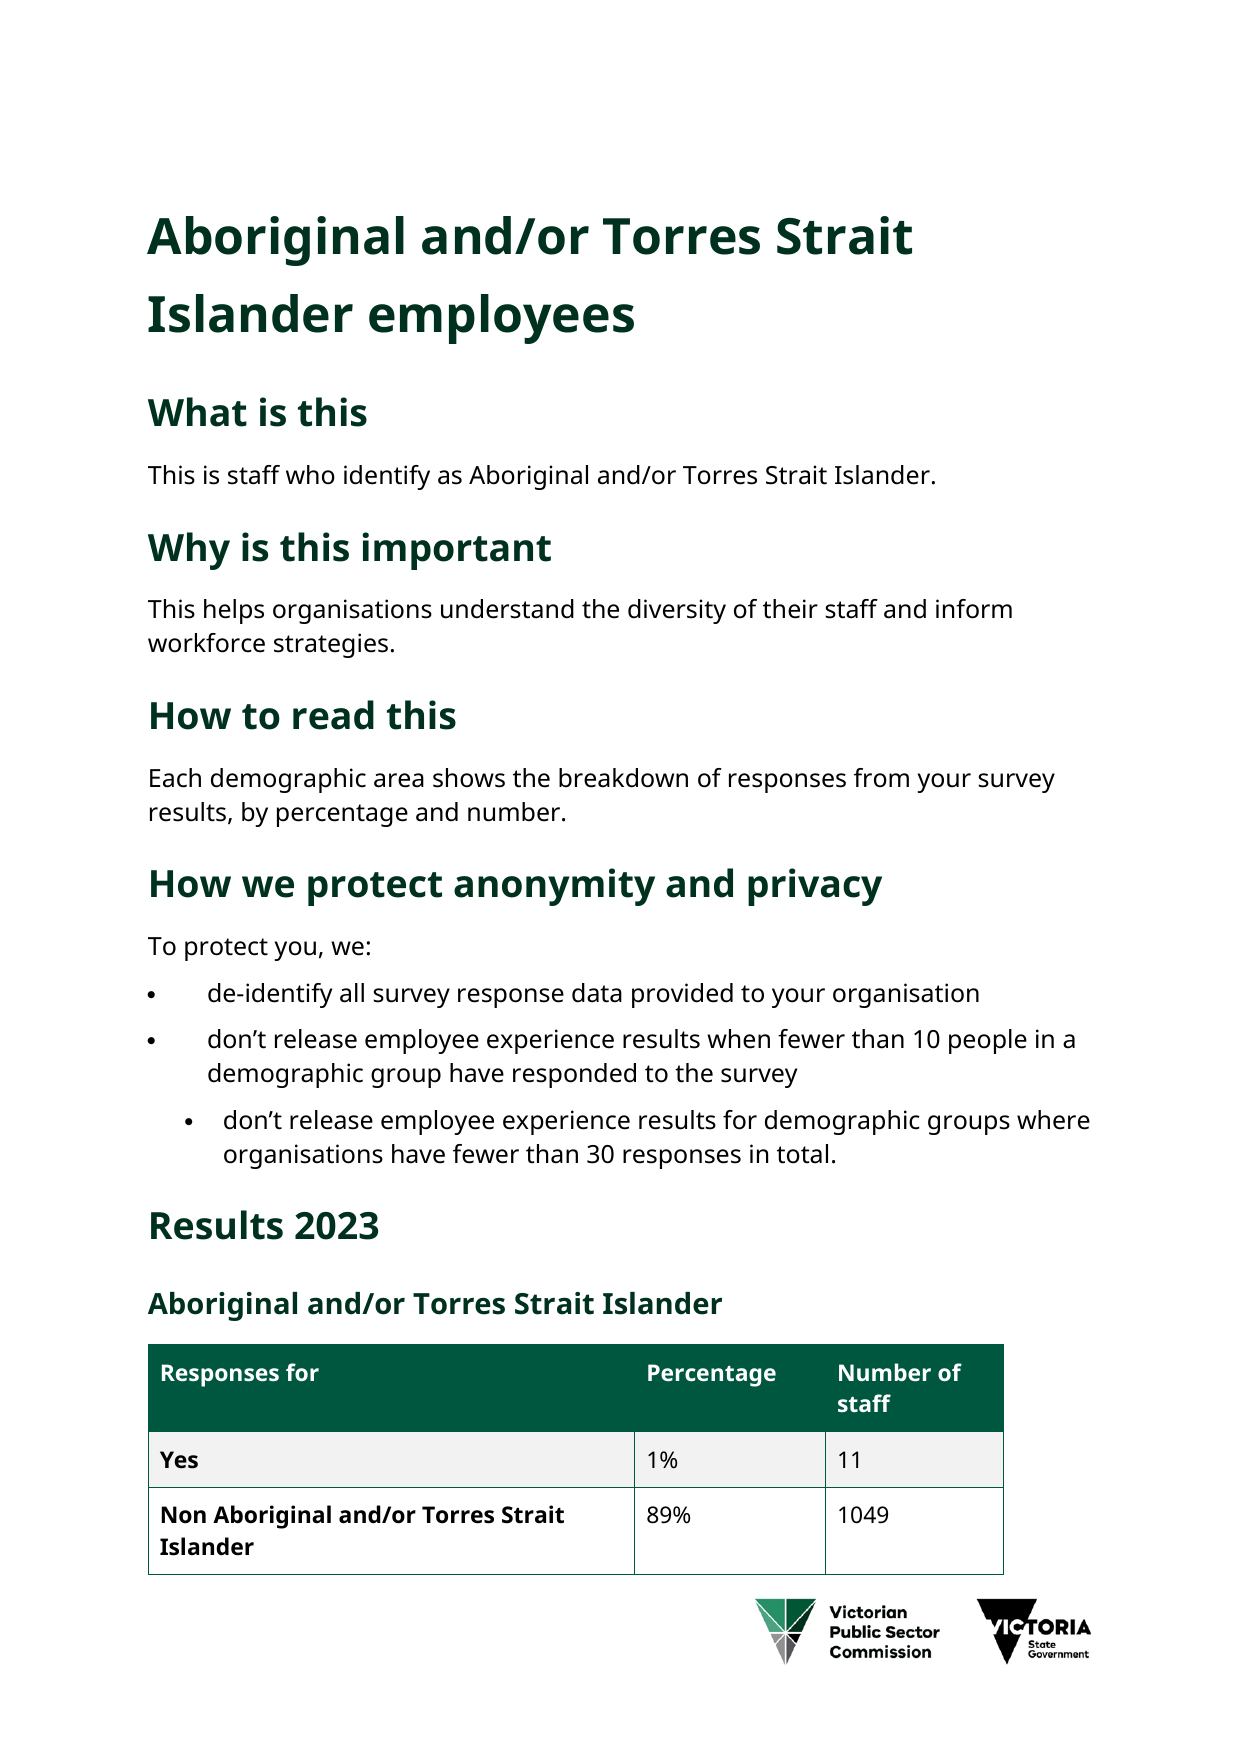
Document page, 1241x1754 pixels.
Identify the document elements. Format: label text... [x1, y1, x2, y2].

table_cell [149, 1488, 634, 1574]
subtitle What is this [148, 386, 1092, 437]
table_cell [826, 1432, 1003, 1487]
subtitle How we protect anonymity and privacy [148, 858, 1092, 909]
subtitle Why is this important [148, 521, 1092, 572]
list don’t release employee experience results for demographic groups where organisations have fewer than 30 responses in total. [185, 1102, 1092, 1170]
picture [754, 1598, 1093, 1666]
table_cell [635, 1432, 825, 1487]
text This is staff who identify as Aboriginal and/or Torres Strait Islander. [148, 458, 1092, 492]
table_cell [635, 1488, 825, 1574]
text Each demographic area shows the breakdown of responses from your survey results, by percentage and number. [148, 760, 1092, 828]
text To protect you, we: [148, 929, 1092, 963]
subtitle Aboriginal and/or Torres Strait Islander [148, 1283, 1092, 1323]
subtitle How to read this [148, 689, 1092, 740]
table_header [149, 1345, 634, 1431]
text This helps organisations understand the diversity of their staff and inform workforce strategies. [148, 592, 1092, 660]
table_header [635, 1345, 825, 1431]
list de-identify all survey response data provided to your organisation [148, 975, 1092, 1009]
subtitle Aboriginal and/or Torres Strait Islander employees [148, 201, 1092, 347]
list don’t release employee experience results when fewer than 10 people in a demographic group have responded to the survey [148, 1022, 1092, 1090]
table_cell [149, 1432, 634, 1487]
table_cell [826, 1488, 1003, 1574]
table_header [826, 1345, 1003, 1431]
subtitle Results 2023 [148, 1199, 1092, 1251]
